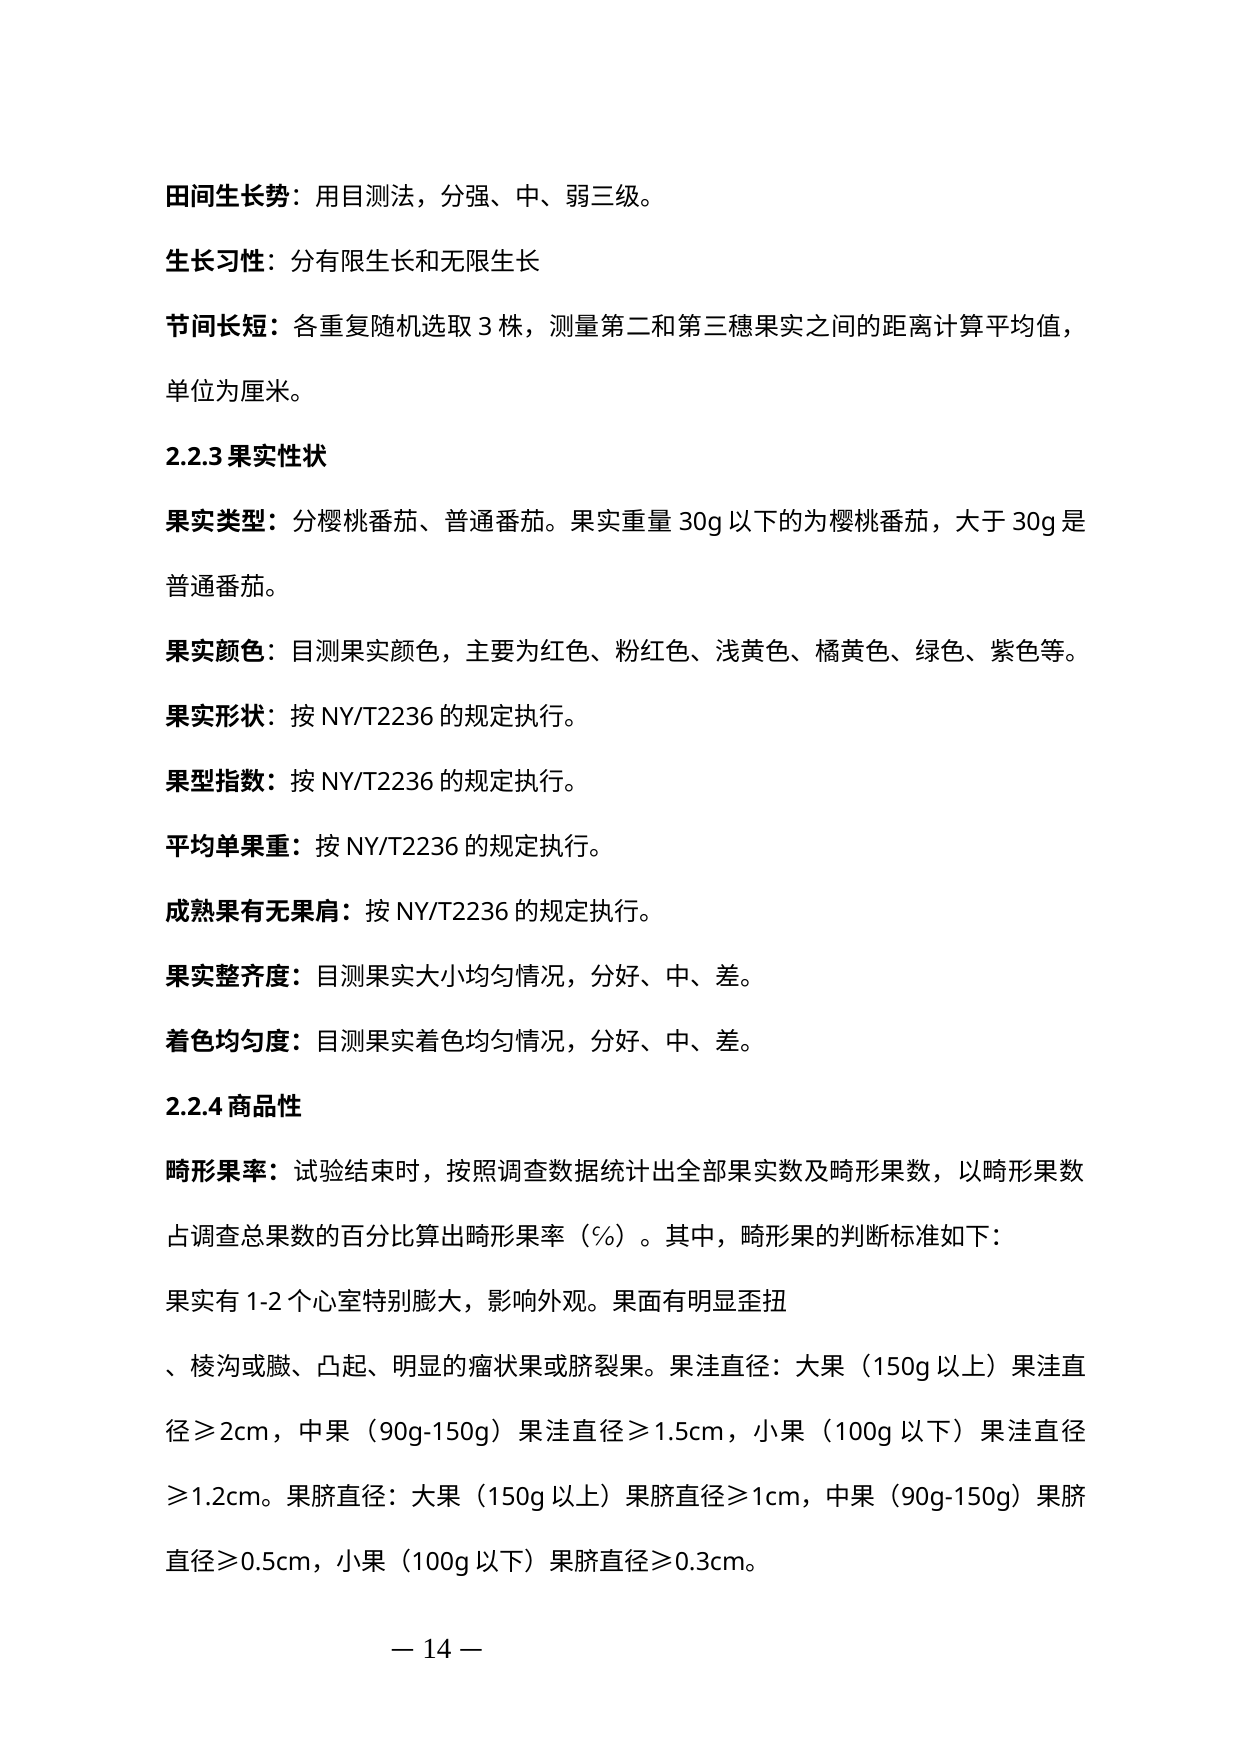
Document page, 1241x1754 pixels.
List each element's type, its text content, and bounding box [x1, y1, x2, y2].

text 果实形状：按NY/T2236的规定执行。 [165, 682, 1087, 747]
text 果实颜色：目测果实颜色，主要为红色、粉红色、浅黄色、橘黄色、绿色、紫色等。 [165, 617, 1087, 682]
text 田间生长势：用目测法，分强、中、弱三级。 [165, 162, 1087, 227]
text 、棱沟或臌、凸起、明显的瘤状果或脐裂果。果洼直径：大果（150g以上）果洼直径≥2cm，中果（90g-150g）果洼直径≥1.5cm，小果（100g以下）果洼直径≥1.2cm。果脐直径：大果（150g以上）果脐直径≥1cm，中果（90g-150g）果脐直径≥0.5cm，小果（100g以下）果脐直径≥0.3cm。 [165, 1332, 1087, 1592]
text 2.2.4商品性 [165, 1072, 1087, 1137]
text 平均单果重：按NY/T2236的规定执行。 [165, 812, 1087, 877]
text 果实整齐度：目测果实大小均匀情况，分好、中、差。 [165, 942, 1087, 1007]
text 生长习性：分有限生长和无限生长 [165, 227, 1087, 292]
text 畸形果率：试验结束时，按照调查数据统计出全部果实数及畸形果数，以畸形果数占调查总果数的百分比算出畸形果率（℅）。其中，畸形果的判断标准如下： [165, 1137, 1087, 1267]
text 着色均匀度：目测果实着色均匀情况，分好、中、差。 [165, 1007, 1087, 1072]
text 果实有1-2个心室特别膨大，影响外观。果面有明显歪扭 [165, 1267, 1087, 1332]
text 2.2.3果实性状 [165, 422, 1087, 487]
text 成熟果有无果肩：按NY/T2236的规定执行。 [165, 877, 1087, 942]
text 果型指数：按NY/T2236的规定执行。 [165, 747, 1087, 812]
text 节间长短：各重复随机选取3株，测量第二和第三穗果实之间的距离计算平均值，单位为厘米。 [165, 292, 1087, 422]
text 果实类型：分樱桃番茄、普通番茄。果实重量30g以下的为樱桃番茄，大于30g是普通番茄。 [165, 487, 1087, 617]
